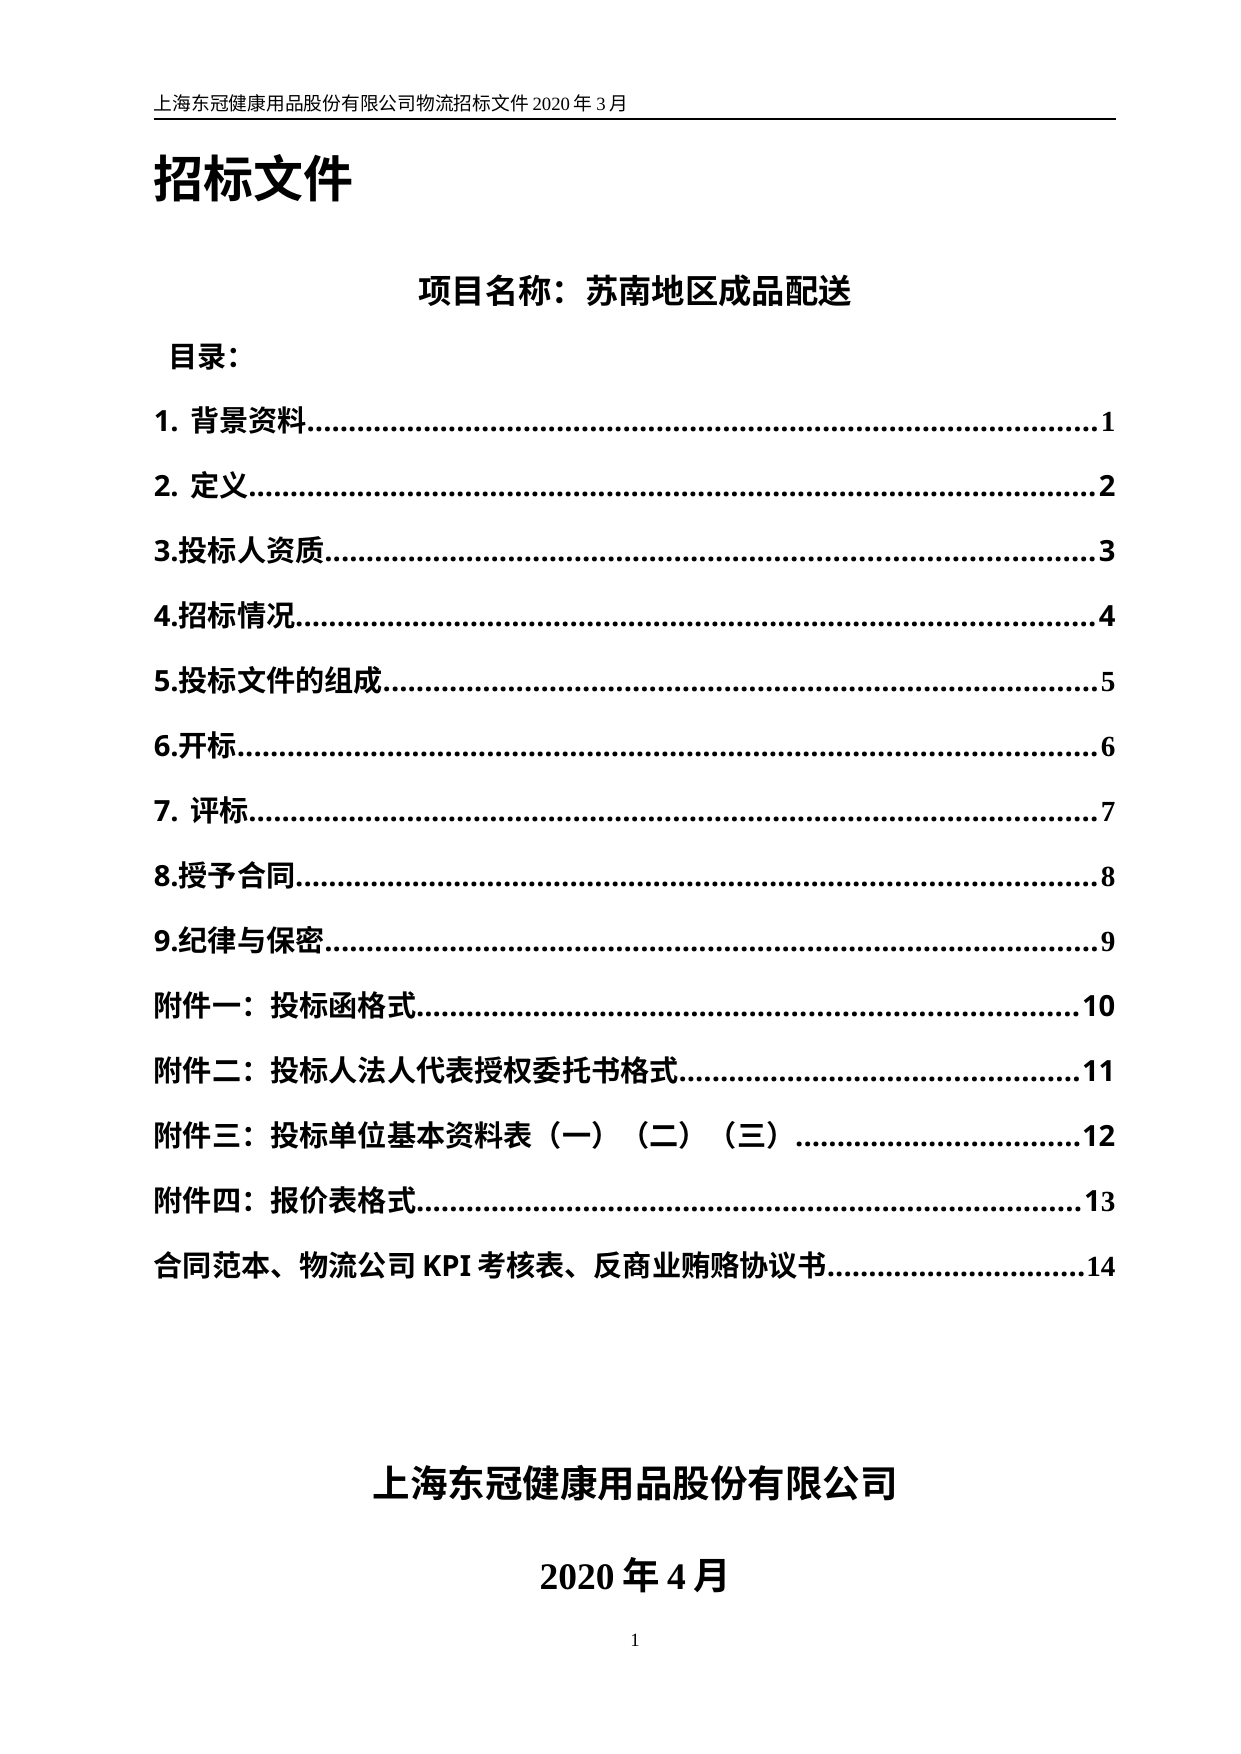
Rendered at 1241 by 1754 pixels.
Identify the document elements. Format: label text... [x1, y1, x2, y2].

text 2. 定义 2 [153, 452, 1116, 517]
text 1. 背景资料 1 [153, 387, 1116, 452]
text 7. 评标 7 [153, 777, 1116, 842]
text 附件四：报价表格式 13 [153, 1167, 1116, 1232]
text 上海东冠健康用品股份有限公司 [153, 1448, 1116, 1513]
text 4.招标情况 4 [153, 582, 1116, 647]
text 合同范本、物流公司KPI考核表、反商业贿赂协议书 14 [153, 1232, 1116, 1297]
text 8.授予合同 8 [153, 842, 1116, 907]
text 9.纪律与保密 9 [153, 907, 1116, 972]
text 3.投标人资质 3 [153, 517, 1116, 582]
text 招标文件 [153, 127, 1116, 224]
text 附件一：投标函格式 10 [153, 972, 1116, 1037]
text 5.投标文件的组成 5 [153, 647, 1116, 712]
text 附件二：投标人法人代表授权委托书格式 11 [153, 1037, 1116, 1102]
text 目录： [153, 322, 1116, 387]
text 6.开标 6 [153, 712, 1116, 777]
text 2020年4月 [153, 1540, 1116, 1605]
text 项目名称：苏南地区成品配送 [153, 257, 1116, 322]
text 附件三：投标单位基本资料表（一）（二）（三） 12 [153, 1102, 1116, 1167]
